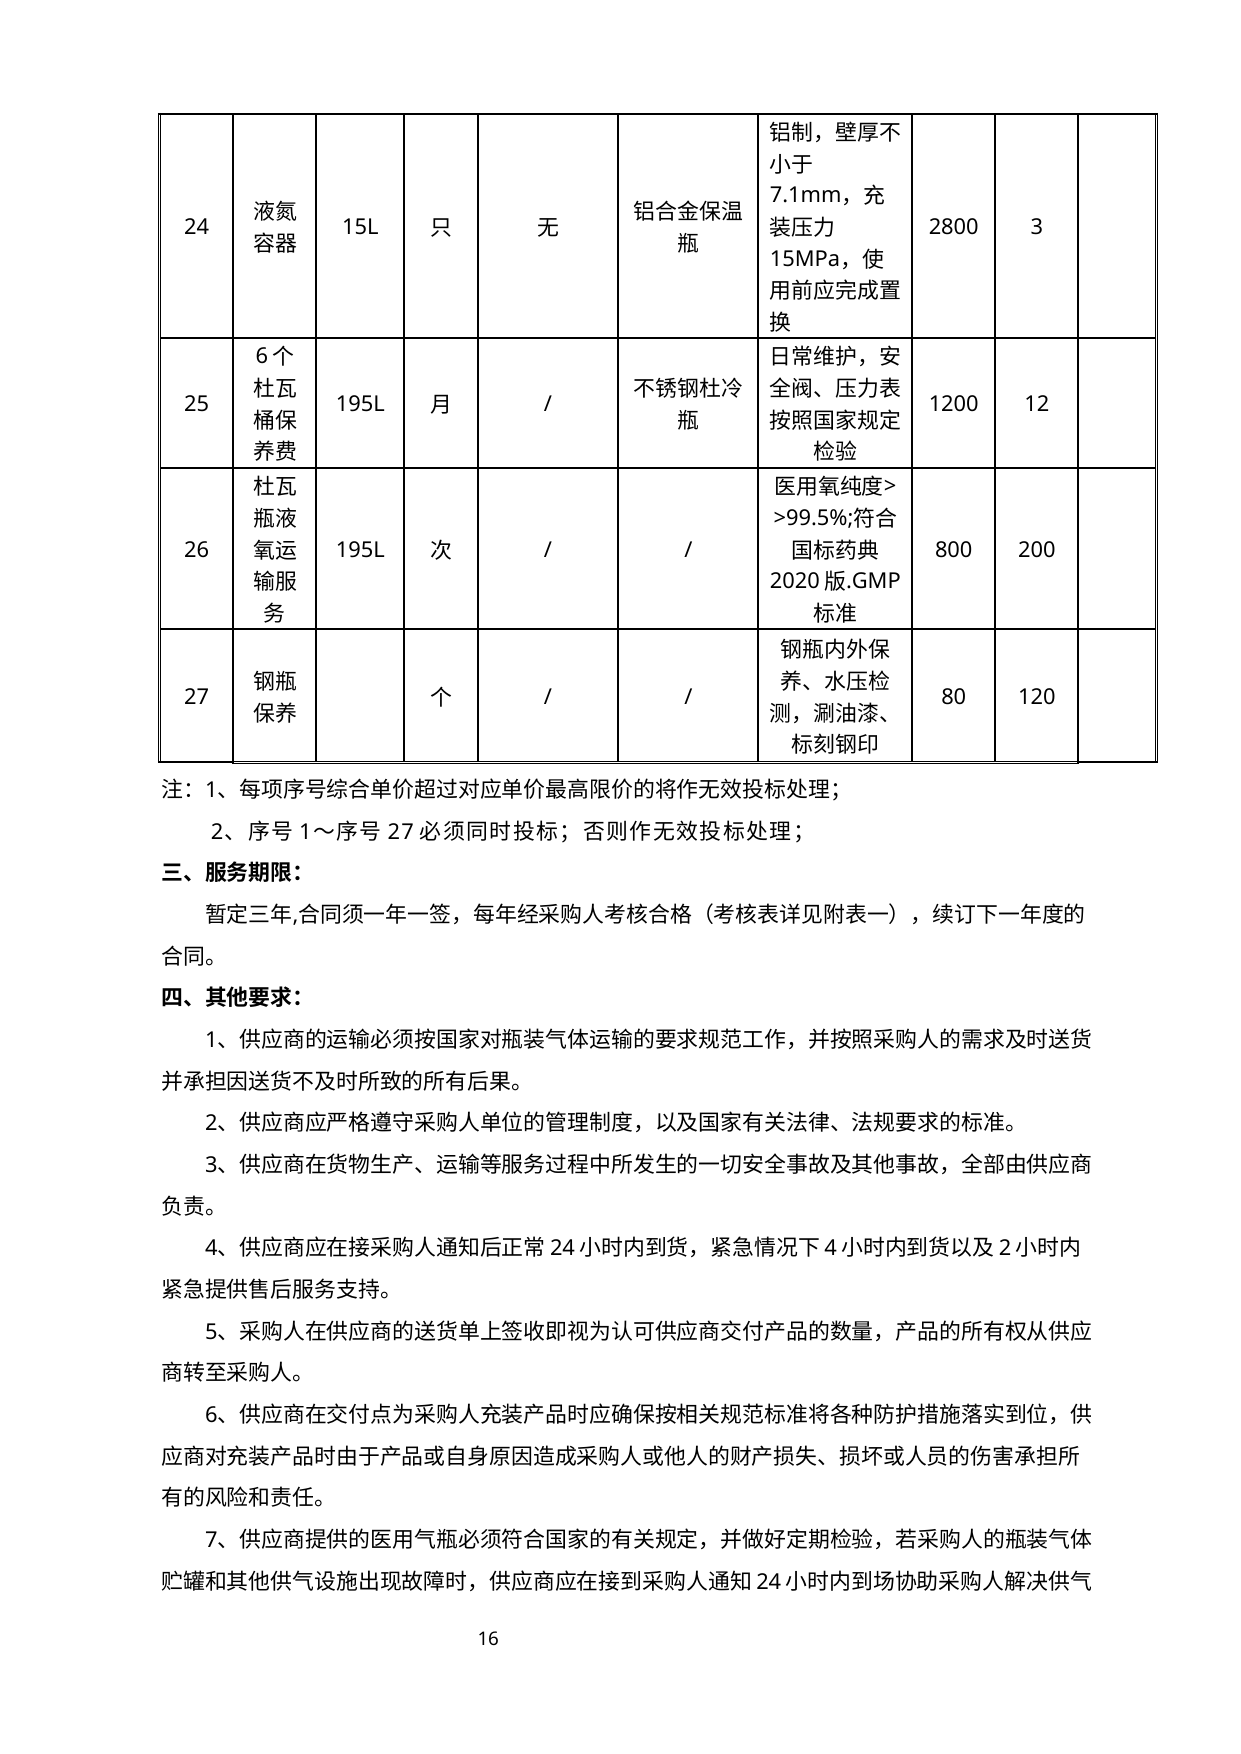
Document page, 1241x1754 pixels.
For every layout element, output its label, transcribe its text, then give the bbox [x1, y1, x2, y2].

table_cell 195L [317, 469, 403, 628]
text 5、采购人在供应商的送货单上签收即视为认可供应商交付产品的数量，产品的所有权从供应商转至采购人。 [161, 1306, 1094, 1389]
table_cell 27 [161, 630, 232, 761]
table_cell 杜瓦瓶液氧运输服务 [234, 469, 315, 628]
table_cell 800 [913, 469, 994, 628]
table_cell / [619, 630, 757, 761]
table_cell [1079, 469, 1155, 628]
table_cell 日常维护，安全阀、压力表按照国家规定检验 [759, 339, 911, 467]
table_cell / [619, 469, 757, 628]
text 四、其他要求： [161, 972, 1094, 1014]
table_cell 次 [405, 469, 477, 628]
table_cell / [479, 469, 617, 628]
table_cell [1079, 115, 1155, 337]
text 2、供应商应严格遵守采购人单位的管理制度，以及国家有关法律、法规要求的标准。 [161, 1097, 1094, 1139]
table_cell 3 [996, 115, 1077, 337]
table_cell 2800 [913, 115, 994, 337]
text 注：1、每项序号综合单价超过对应单价最高限价的将作无效投标处理； [161, 764, 1094, 806]
table_cell 医用氧纯度>>99.5%;符合国标药典2020版.GMP标准 [759, 469, 911, 628]
table_cell 个 [405, 630, 477, 761]
table_cell 液氮容器 [234, 115, 315, 337]
table_cell 钢瓶内外保养、水压检测，涮油漆、标刻钢印 [759, 630, 911, 761]
text 3、供应商在货物生产、运输等服务过程中所发生的一切安全事故及其他事故，全部由供应商负责。 [161, 1139, 1094, 1222]
table_cell 月 [405, 339, 477, 467]
text 1、供应商的运输必须按国家对瓶装气体运输的要求规范工作，并按照采购人的需求及时送货并承担因送货不及时所致的所有后果。 [161, 1014, 1094, 1097]
table_cell 钢瓶保养 [234, 630, 315, 761]
text 4、供应商应在接采购人通知后正常24小时内到货，紧急情况下4小时内到货以及2小时内紧急提供售后服务支持。 [161, 1222, 1094, 1306]
table_cell 80 [913, 630, 994, 761]
text 暂定三年,合同须一年一签，每年经采购人考核合格（考核表详见附表一），续订下一年度的合同。 [161, 889, 1094, 972]
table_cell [759, 115, 911, 337]
table_cell / [479, 630, 617, 761]
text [161, 1514, 1094, 1597]
table_cell 24 [161, 115, 232, 337]
table_cell 195L [317, 339, 403, 467]
table_cell 1200 [913, 339, 994, 467]
table_cell 6个杜瓦桶保养费 [234, 339, 315, 467]
table_cell 15L [317, 115, 403, 337]
table_cell 无 [479, 115, 617, 337]
table_cell 不锈钢杜冷瓶 [619, 339, 757, 467]
table_cell 铝合金保温瓶 [619, 115, 757, 337]
table_cell / [479, 339, 617, 467]
table_cell 只 [405, 115, 477, 337]
text 6、供应商在交付点为采购人充装产品时应确保按相关规范标准将各种防护措施落实到位，供应商对充装产品时由于产品或自身原因造成采购人或他人的财产损失、损坏或人员的伤害承担所有的风险和责任。 [161, 1389, 1094, 1514]
list 序号1～序号27必须同时投标；否则作无效投标处理； [161, 806, 1094, 847]
table_cell 120 [996, 630, 1077, 761]
table_cell [1079, 630, 1155, 761]
table_cell [1079, 339, 1155, 467]
table_cell 200 [996, 469, 1077, 628]
table_cell 25 [161, 339, 232, 467]
text 三、服务期限： [161, 847, 1094, 889]
table_cell 26 [161, 469, 232, 628]
table_cell [317, 630, 403, 761]
table_cell 12 [996, 339, 1077, 467]
